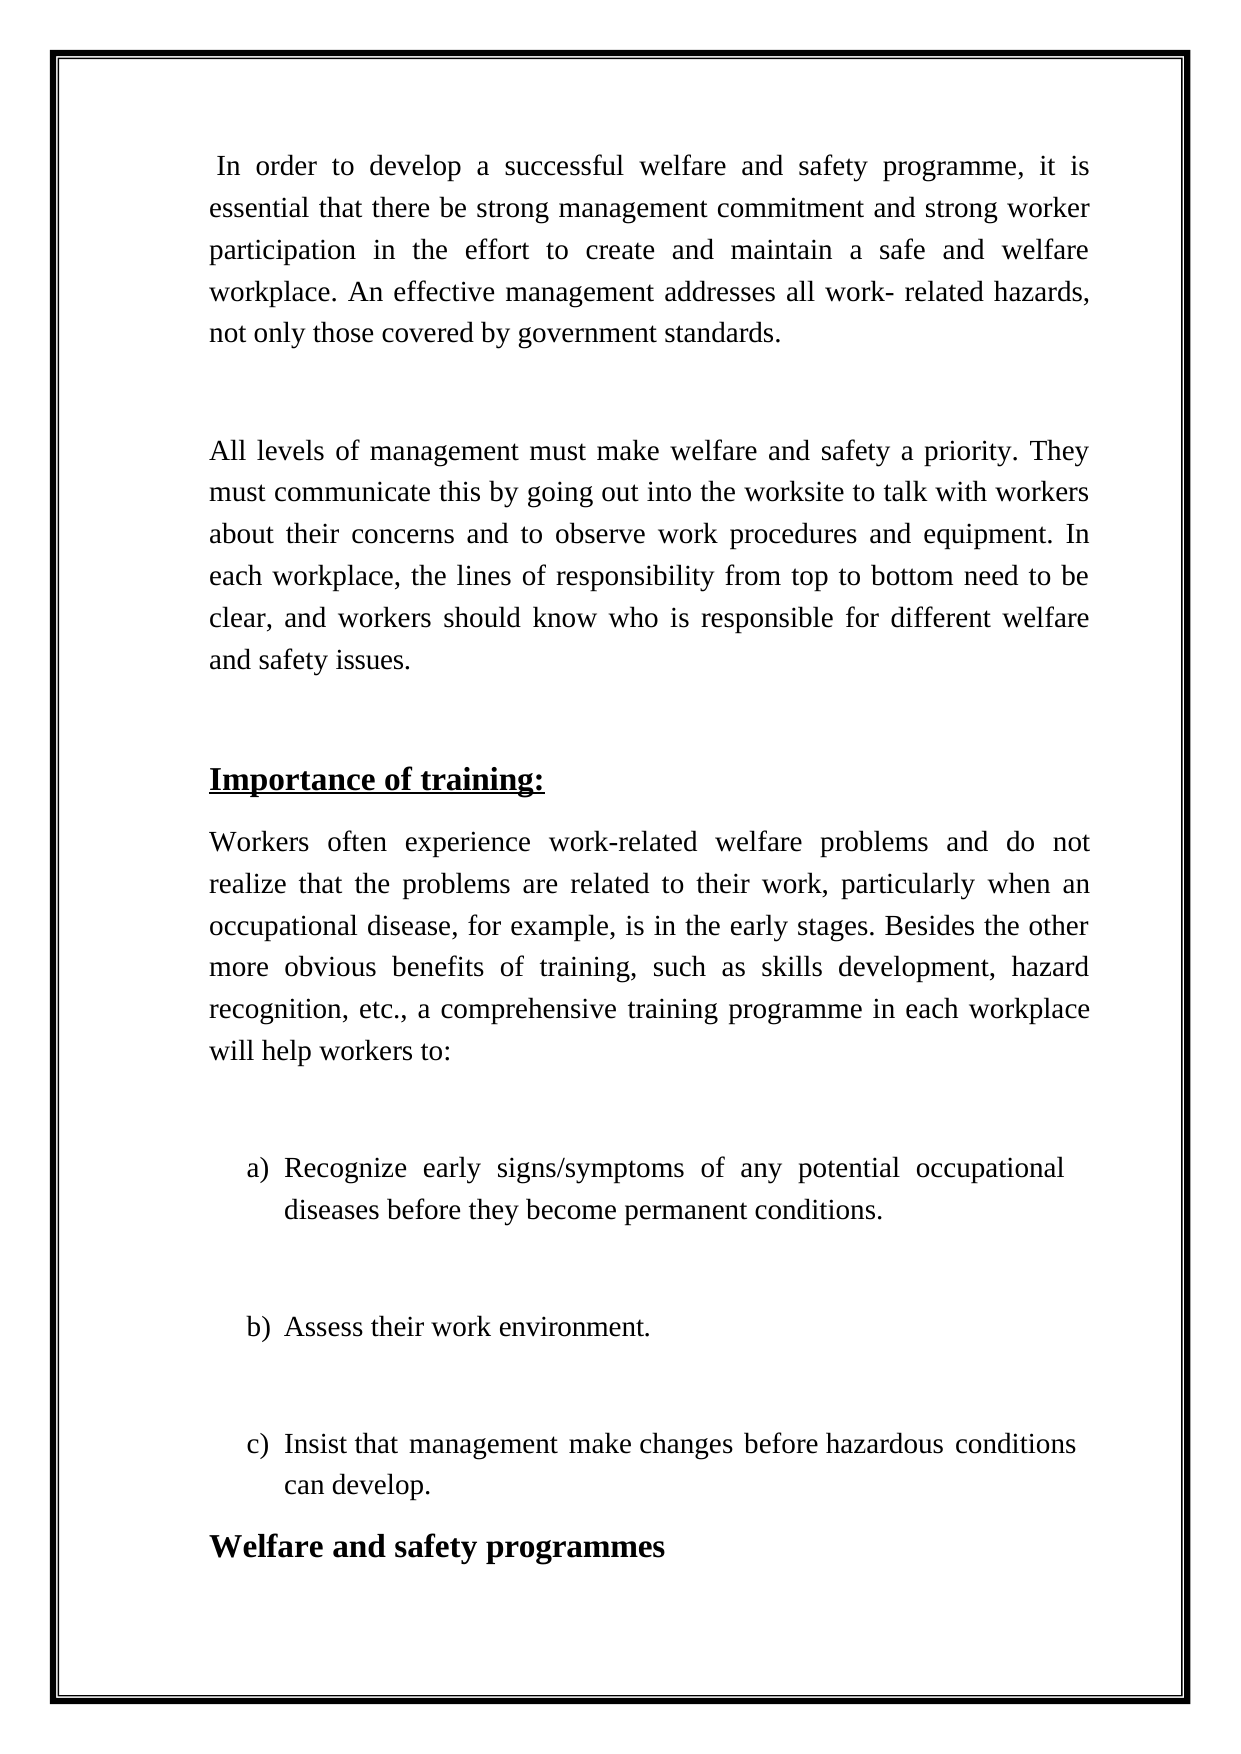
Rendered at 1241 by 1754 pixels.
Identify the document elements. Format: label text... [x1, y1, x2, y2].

list Insist that management make changes before hazardous conditions can develop. [246, 1426, 1089, 1501]
list Assess their work environment. [246, 1309, 1161, 1342]
text In order to develop a successful welfare and safety programme, it is essential that there be strong management commitment and strong worker participation in the effort to create and maintain a safe and welfare workplace. An effective management addresses all work- related hazards, not only those covered by government standards. [209, 148, 1091, 349]
subtitle Importance of training: [209, 759, 1161, 798]
text Workers often experience work-related welfare problems and do not realize that the problems are related to their work, particularly when an occupational disease, for example, is in the early stages. Besides the other more obvious benefits of training, such as skills development, hazard recognition, etc., a comprehensive training programme in each workplace will help workers to: [209, 824, 1090, 1067]
list Recognize early signs/symptoms of any potential occupational diseases before they become permanent conditions. [246, 1151, 1090, 1225]
subtitle Welfare and safety programmes [209, 1526, 1161, 1564]
text All levels of management must make welfare and safety a priority. They must communicate this by going out into the worksite to talk with workers about their concerns and to observe work procedures and equipment. In each workplace, the lines of responsibility from top to bottom need to be clear, and workers should know who is responsible for different welfare and safety issues. [209, 433, 1090, 676]
